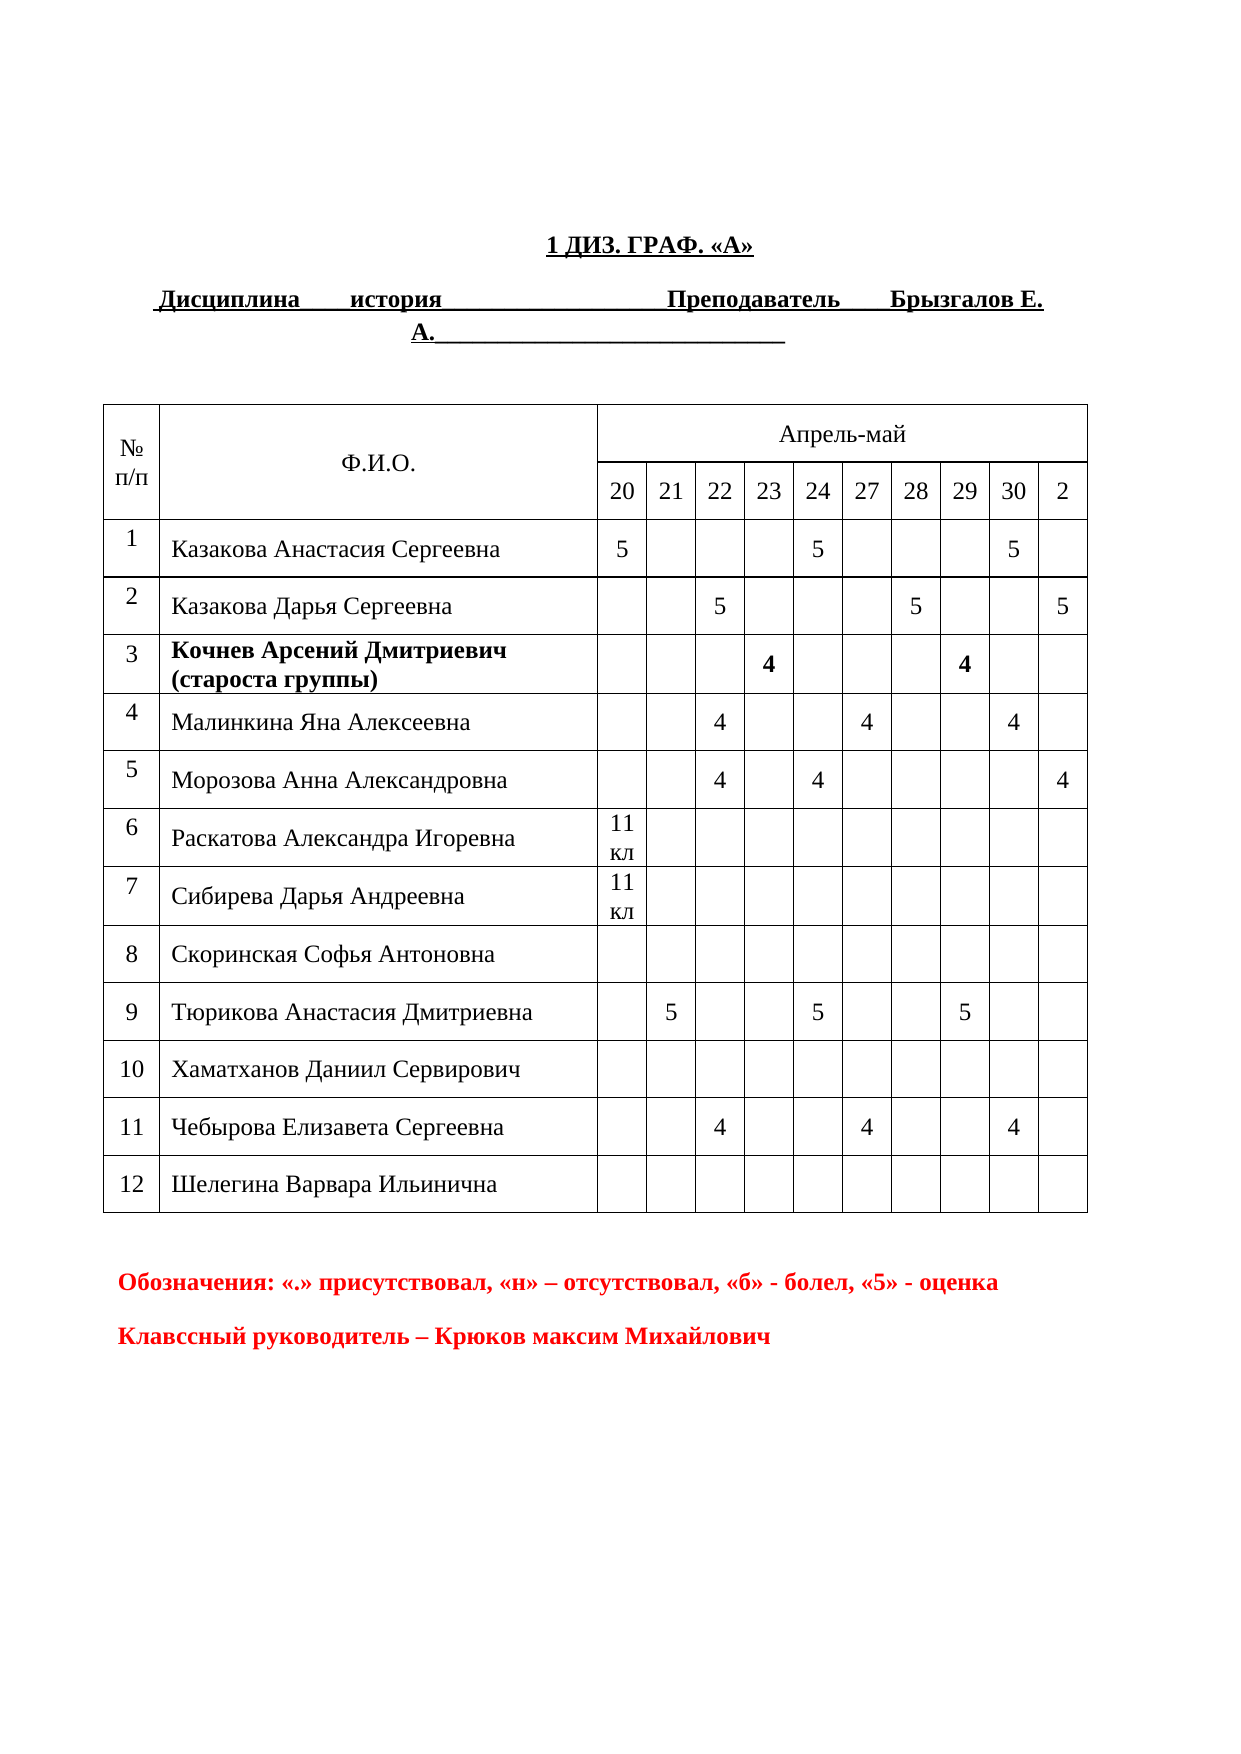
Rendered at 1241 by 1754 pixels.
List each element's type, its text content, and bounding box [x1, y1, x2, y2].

table_cell 7 [104, 867, 159, 924]
table_cell [647, 635, 695, 692]
table_cell 5 [990, 520, 1038, 576]
table_cell 2 [1039, 463, 1087, 519]
table_cell [990, 809, 1038, 866]
table_cell [892, 809, 940, 866]
table_header № п/п [104, 405, 159, 519]
table_cell 11 кл [598, 809, 646, 866]
table_cell 4 [696, 1098, 744, 1154]
table_cell 10 [104, 1041, 159, 1097]
table_cell [892, 926, 940, 982]
table_cell [1039, 694, 1087, 750]
text Обозначения: «.» присутствовал, «н» – отсутствовал, «б» - болел, «5» - оценка [74, 1267, 1152, 1296]
table_cell [647, 926, 695, 982]
table_cell 5 [1039, 578, 1087, 634]
table_cell 22 [696, 463, 744, 519]
table_cell 5 [647, 983, 695, 1039]
table_cell 11 кл [598, 867, 646, 924]
table_cell [892, 1041, 940, 1097]
table_cell 4 [794, 751, 842, 807]
table_cell 6 [104, 809, 159, 866]
table_cell [647, 1041, 695, 1097]
table_cell [794, 1156, 842, 1212]
table_cell [843, 1156, 891, 1212]
table_cell [647, 809, 695, 866]
table_cell 4 [990, 694, 1038, 750]
table_cell [794, 578, 842, 634]
table_cell [598, 578, 646, 634]
table_cell [745, 751, 793, 807]
table_cell [745, 983, 793, 1039]
table_cell [1039, 1041, 1087, 1097]
table_cell 23 [745, 463, 793, 519]
table_cell [892, 635, 940, 692]
table_cell 5 [696, 578, 744, 634]
table_cell [892, 694, 940, 750]
table_cell 4 [1039, 751, 1087, 807]
table_cell [647, 751, 695, 807]
table_cell 20 [598, 463, 646, 519]
table_cell [1039, 809, 1087, 866]
table_cell [696, 983, 744, 1039]
table_cell Хаматханов Даниил Сервирович [160, 1041, 597, 1097]
table_cell [647, 520, 695, 576]
table_cell Раскатова Александра Игоревна [160, 809, 597, 866]
table_cell 12 [104, 1156, 159, 1212]
table_cell Кочнев Арсений Дмитриевич (староста группы) [160, 635, 597, 692]
table_cell 5 [104, 751, 159, 807]
table_cell 5 [892, 578, 940, 634]
table_cell [598, 694, 646, 750]
table_cell [1039, 520, 1087, 576]
table_cell [990, 578, 1038, 634]
table_cell 5 [794, 983, 842, 1039]
table_cell [745, 520, 793, 576]
table_cell 4 [843, 694, 891, 750]
table_cell [843, 520, 891, 576]
table_cell [1039, 1156, 1087, 1212]
table_cell [990, 867, 1038, 924]
table_cell [843, 867, 891, 924]
table_cell Казакова Анастасия Сергеевна [160, 520, 597, 576]
table_cell [892, 520, 940, 576]
text Дисциплина____история__________________Преподаватель____Брызгалов Е. А.____________________________ [44, 284, 1152, 346]
table_cell 4 [104, 694, 159, 750]
table_cell 4 [941, 635, 989, 692]
table_cell 2 [104, 578, 159, 634]
table_cell [696, 635, 744, 692]
table_cell 3 [104, 635, 159, 692]
table_cell [745, 867, 793, 924]
table_header Апрель-май [598, 405, 1087, 461]
table_cell 8 [104, 926, 159, 982]
table_cell [794, 1098, 842, 1154]
table_cell [1039, 1098, 1087, 1154]
table_cell [647, 867, 695, 924]
table_cell [598, 1156, 646, 1212]
table_cell 27 [843, 463, 891, 519]
table_cell [941, 751, 989, 807]
table_cell Чебырова Елизавета Сергеевна [160, 1098, 597, 1154]
table_cell [794, 809, 842, 866]
table_cell 5 [941, 983, 989, 1039]
table_cell [941, 809, 989, 866]
table_cell [696, 1041, 744, 1097]
table_cell [598, 751, 646, 807]
table_cell 1 [104, 520, 159, 576]
table_cell [696, 520, 744, 576]
table_cell Сибирева Дарья Андреевна [160, 867, 597, 924]
table_cell [745, 1041, 793, 1097]
table_cell [696, 867, 744, 924]
table_cell Казакова Дарья Сергеевна [160, 578, 597, 634]
table_cell [941, 694, 989, 750]
table_cell [990, 635, 1038, 692]
table_cell [990, 1041, 1038, 1097]
table_cell [941, 1156, 989, 1212]
table_cell [843, 983, 891, 1039]
table_cell Тюрикова Анастасия Дмитриевна [160, 983, 597, 1039]
text 1 ДИЗ. ГРАФ. «А» [148, 230, 1152, 259]
table_cell 28 [892, 463, 940, 519]
table_cell 24 [794, 463, 842, 519]
table_cell [892, 751, 940, 807]
table_cell [990, 983, 1038, 1039]
table_cell 4 [696, 694, 744, 750]
table_cell [941, 867, 989, 924]
table_cell Малинкина Яна Алексеевна [160, 694, 597, 750]
table_cell 5 [794, 520, 842, 576]
table_cell [745, 1156, 793, 1212]
table_cell [598, 1041, 646, 1097]
table_cell 29 [941, 463, 989, 519]
table_cell [745, 694, 793, 750]
table_cell [941, 520, 989, 576]
table_cell [598, 1098, 646, 1154]
table_cell [941, 1041, 989, 1097]
table_cell [1039, 635, 1087, 692]
text Клавссный руководитель – Крюков максим Михайлович [74, 1321, 1152, 1349]
table_cell [794, 1041, 842, 1097]
table_cell [843, 809, 891, 866]
table_cell [843, 635, 891, 692]
table_cell 21 [647, 463, 695, 519]
table_cell [696, 809, 744, 866]
table_cell [843, 1041, 891, 1097]
table_cell 4 [843, 1098, 891, 1154]
table_cell [990, 751, 1038, 807]
table_cell [647, 694, 695, 750]
table_cell 30 [990, 463, 1038, 519]
table_cell [892, 867, 940, 924]
table_cell [647, 1156, 695, 1212]
table_cell [843, 926, 891, 982]
table_cell [794, 694, 842, 750]
table_cell 4 [990, 1098, 1038, 1154]
table_header Ф.И.О. [160, 405, 597, 519]
table_cell [990, 926, 1038, 982]
table_cell [745, 578, 793, 634]
table_cell [598, 983, 646, 1039]
table_cell [745, 926, 793, 982]
table_cell [941, 578, 989, 634]
table_cell [794, 926, 842, 982]
table_cell [647, 578, 695, 634]
table_cell Шелегина Варвара Ильинична [160, 1156, 597, 1212]
table_cell [941, 1098, 989, 1154]
table_cell [647, 1098, 695, 1154]
table_cell [1039, 867, 1087, 924]
table_cell [990, 1156, 1038, 1212]
table_cell [941, 926, 989, 982]
table_cell [843, 751, 891, 807]
table_cell Скоринская Софья Антоновна [160, 926, 597, 982]
table_cell [745, 809, 793, 866]
table_cell 5 [598, 520, 646, 576]
table_cell 4 [745, 635, 793, 692]
table_cell [892, 1156, 940, 1212]
table_cell [696, 1156, 744, 1212]
table_cell Морозова Анна Александровна [160, 751, 597, 807]
table_cell 9 [104, 983, 159, 1039]
table_cell 4 [696, 751, 744, 807]
table_cell [696, 926, 744, 982]
table_cell [794, 635, 842, 692]
table_cell [794, 867, 842, 924]
table_cell [892, 983, 940, 1039]
table_cell [745, 1098, 793, 1154]
table_cell [892, 1098, 940, 1154]
table_cell [843, 578, 891, 634]
table_cell [598, 926, 646, 982]
table_cell [598, 635, 646, 692]
table_cell [1039, 926, 1087, 982]
table_cell [1039, 983, 1087, 1039]
table_cell 11 [104, 1098, 159, 1154]
